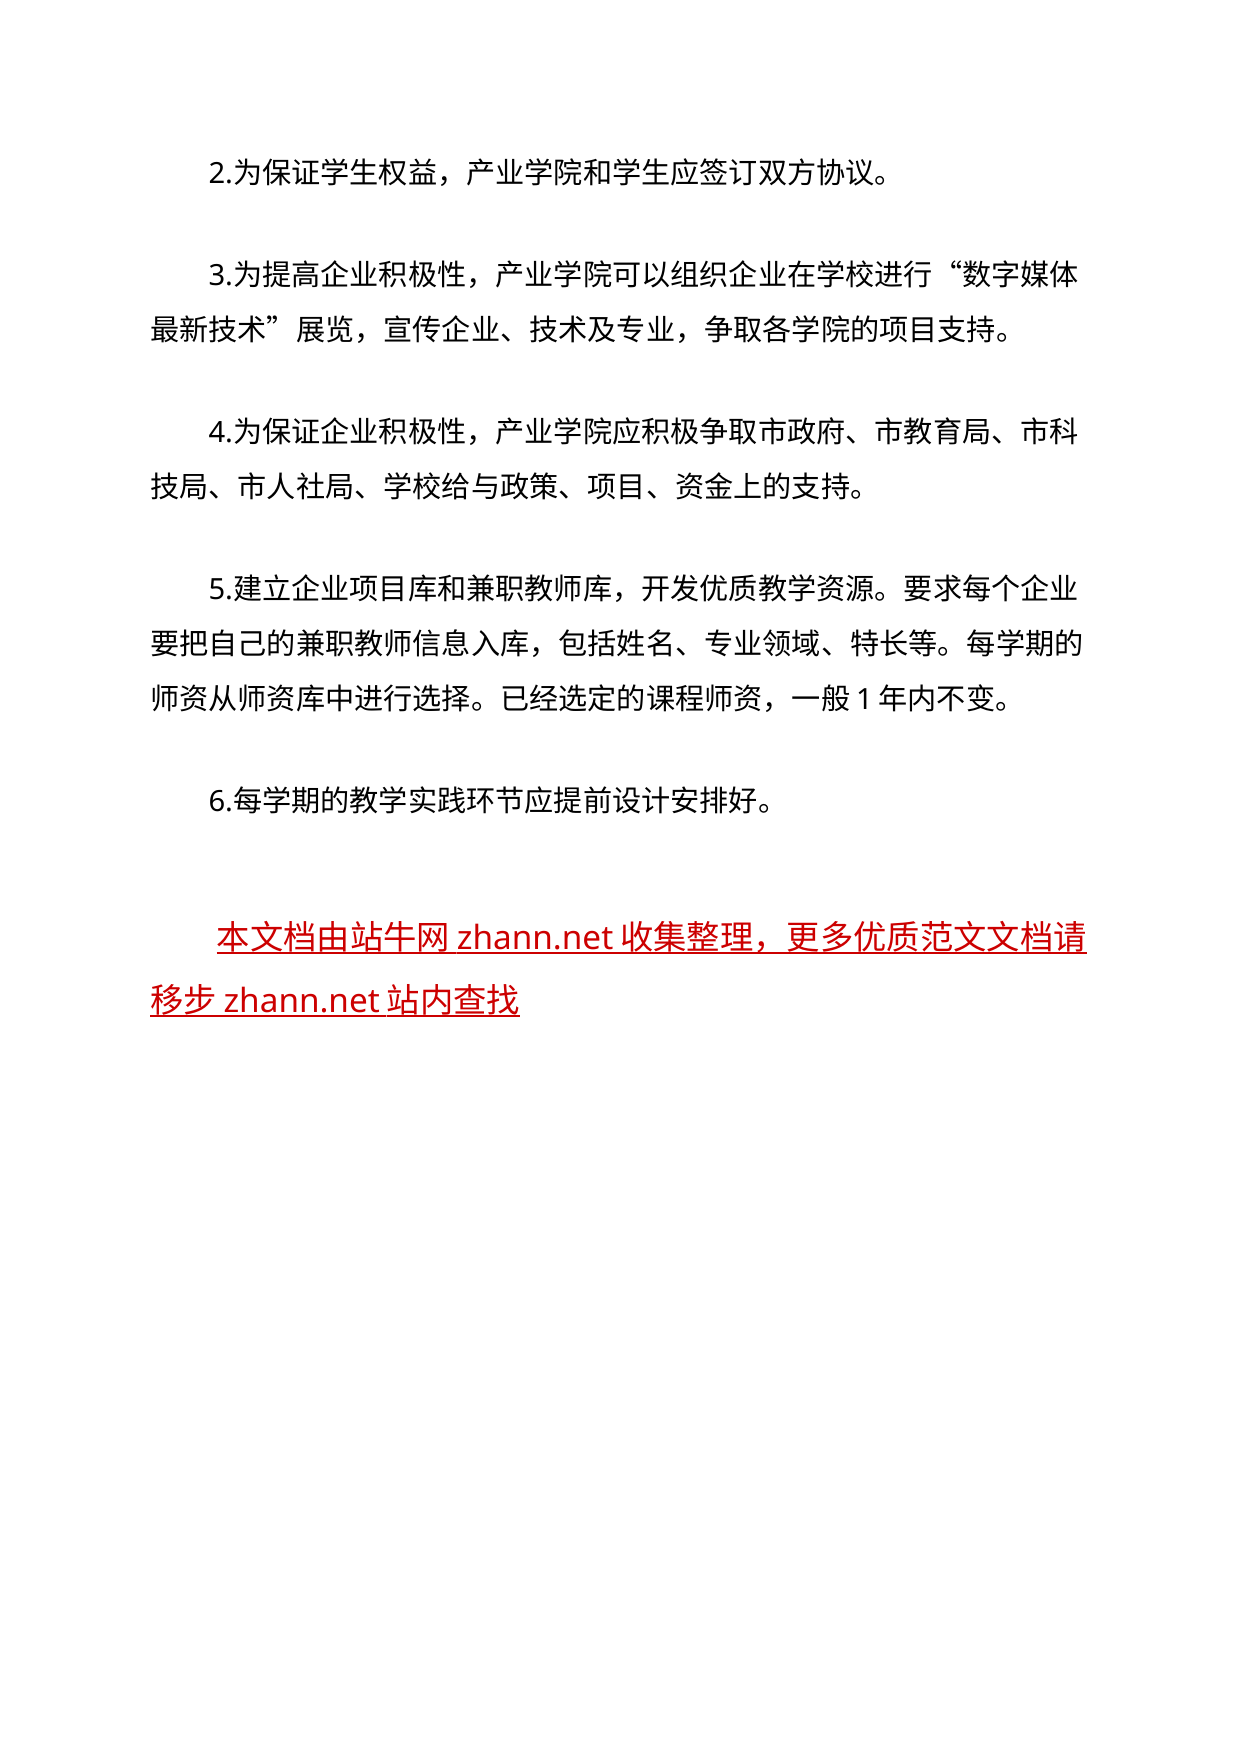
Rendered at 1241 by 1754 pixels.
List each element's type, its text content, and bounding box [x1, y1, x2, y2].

text 5.建立企业项目库和兼职教师库，开发优质教学资源。要求每个企业要把自己的兼职教师信息入库，包括姓名、专业领域、特长等。每学期的师资从师资库中进行选择。已经选定的课程师资，一般1年内不变。 [150, 566, 1090, 718]
text 本文档由站牛网zhann.net收集整理，更多优质范文文档请移步zhann.net站内查找 [150, 911, 1090, 1022]
text 6.每学期的教学实践环节应提前设计安排好。 [150, 777, 1090, 820]
text 4.为保证企业积极性，产业学院应积极争取市政府、市教育局、市科技局、市人社局、学校给与政策、项目、资金上的支持。 [150, 409, 1090, 506]
text 2.为保证学生权益，产业学院和学生应签订双方协议。 [150, 150, 1090, 192]
text 3.为提高企业积极性，产业学院可以组织企业在学校进行“数字媒体最新技术”展览，宣传企业、技术及专业，争取各学院的项目支持。 [150, 252, 1090, 349]
